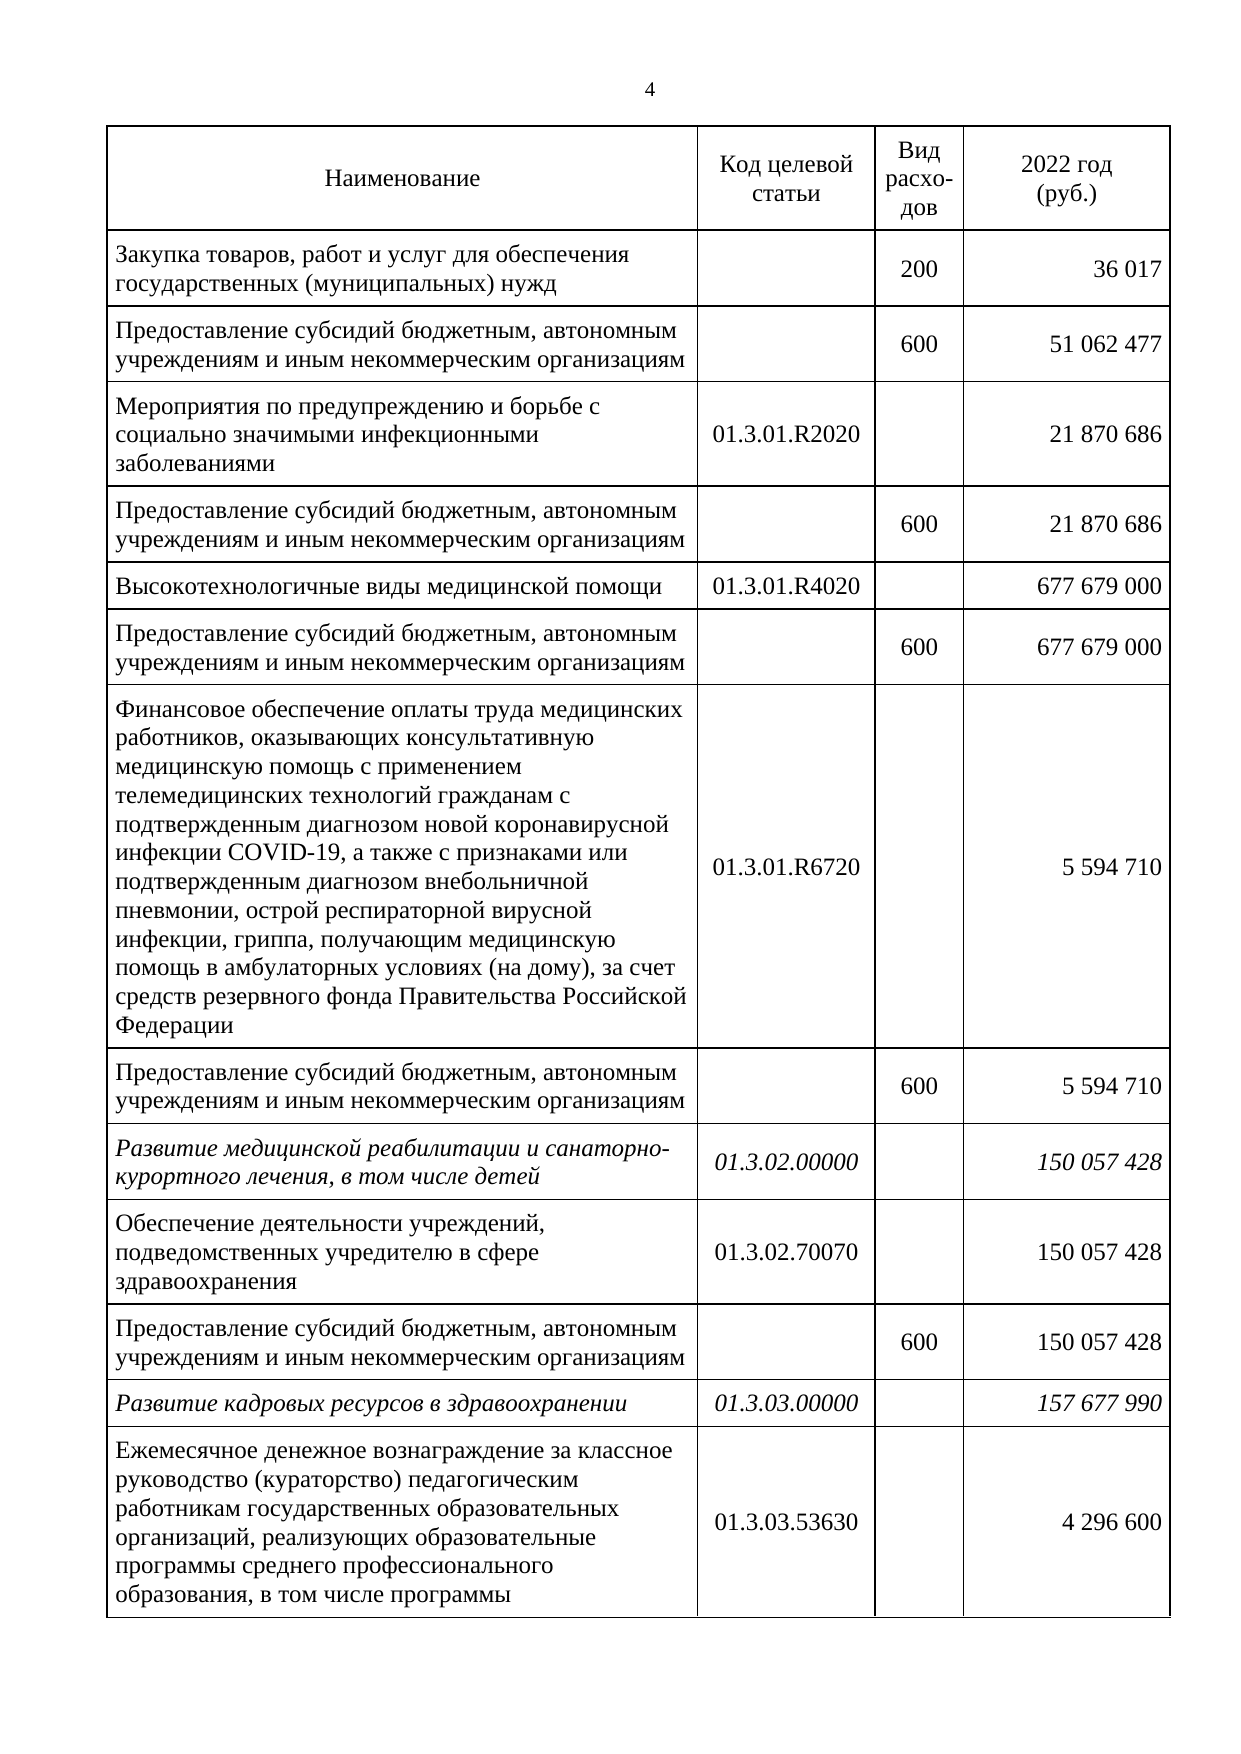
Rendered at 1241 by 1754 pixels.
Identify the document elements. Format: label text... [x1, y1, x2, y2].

table_cell Финансовое обеспечение оплаты труда медицинских работников, оказывающих консультативную медицинскую помощь с применением телемедицинских технологий гражданам с подтвержденным диагнозом новой коронавирусной инфекции COVID-19, а также с признаками или подтвержденным диагнозом внебольничной пневмонии, острой респираторной вирусной инфекции, гриппа, получающим медицинскую помощь в амбулаторных условиях (на дому), за счет средств резервного фонда Правительства Российской Федерации [108, 685, 697, 1047]
table_cell Предоставление субсидий бюджетным, автономным учреждениям и иным некоммерческим организациям [108, 307, 697, 381]
table_cell [698, 307, 874, 381]
table_header Вид расхо-дов [876, 127, 963, 229]
table_cell [876, 563, 963, 608]
table_header Наименование [108, 127, 697, 229]
table_cell 01.3.03.53630 [698, 1427, 874, 1616]
table_cell 21 870 686 [964, 487, 1169, 561]
table_cell 600 [876, 1305, 963, 1379]
table_cell [876, 685, 963, 1047]
table_cell 01.3.02.00000 [698, 1124, 874, 1198]
table_cell 5 594 710 [964, 685, 1169, 1047]
table_cell 600 [876, 1049, 963, 1123]
table_cell [876, 1200, 963, 1303]
table_cell Мероприятия по предупреждению и борьбе с социально значимыми инфекционными заболеваниями [108, 382, 697, 485]
table_cell [876, 1124, 963, 1198]
table_cell [876, 1380, 963, 1426]
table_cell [108, 231, 697, 305]
table_cell 600 [876, 487, 963, 561]
table_cell 5 594 710 [964, 1049, 1169, 1123]
table_cell [698, 610, 874, 684]
table_cell 677 679 000 [964, 563, 1169, 608]
table_cell 01.3.01.R4020 [698, 563, 874, 608]
table_cell 4 296 600 [964, 1427, 1169, 1616]
table_cell 677 679 000 [964, 610, 1169, 684]
table_cell [698, 231, 874, 305]
table_cell 01.3.03.00000 [698, 1380, 874, 1426]
table_cell 600 [876, 610, 963, 684]
table_header Код целевой статьи [698, 127, 874, 229]
table_cell Предоставление субсидий бюджетным, автономным учреждениям и иным некоммерческим организациям [108, 1305, 697, 1379]
table_cell 150 057 428 [964, 1124, 1169, 1198]
table_cell Предоставление субсидий бюджетным, автономным учреждениям и иным некоммерческим организациям [108, 487, 697, 561]
table_cell Предоставление субсидий бюджетным, автономным учреждениям и иным некоммерческим организациям [108, 610, 697, 684]
table_cell 01.3.01.R2020 [698, 382, 874, 485]
table_cell [698, 1305, 874, 1379]
table_cell [876, 1427, 963, 1616]
table_cell 150 057 428 [964, 1200, 1169, 1303]
table_cell 51 062 477 [964, 307, 1169, 381]
table_cell Предоставление субсидий бюджетным, автономным учреждениям и иным некоммерческим организациям [108, 1049, 697, 1123]
table_header 2022 год (руб.) [964, 127, 1169, 229]
table_cell [698, 1049, 874, 1123]
table_cell Развитие кадровых ресурсов в здравоохранении [108, 1380, 697, 1426]
table_cell 21 870 686 [964, 382, 1169, 485]
table_cell 01.3.01.R6720 [698, 685, 874, 1047]
table_cell [876, 382, 963, 485]
table_cell Высокотехнологичные виды медицинской помощи [108, 563, 697, 608]
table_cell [108, 1427, 697, 1616]
table_cell 157 677 990 [964, 1380, 1169, 1426]
table_cell 36 017 [964, 231, 1169, 305]
table_cell 01.3.02.70070 [698, 1200, 874, 1303]
table_cell 200 [876, 231, 963, 305]
table_cell 150 057 428 [964, 1305, 1169, 1379]
table_cell Обеспечение деятельности учреждений, подведомственных учредителю в сфере здравоохранения [108, 1200, 697, 1303]
table_cell [698, 487, 874, 561]
table_cell 600 [876, 307, 963, 381]
table_cell Развитие медицинской реабилитации и санаторно-курортного лечения, в том числе детей [108, 1124, 697, 1198]
